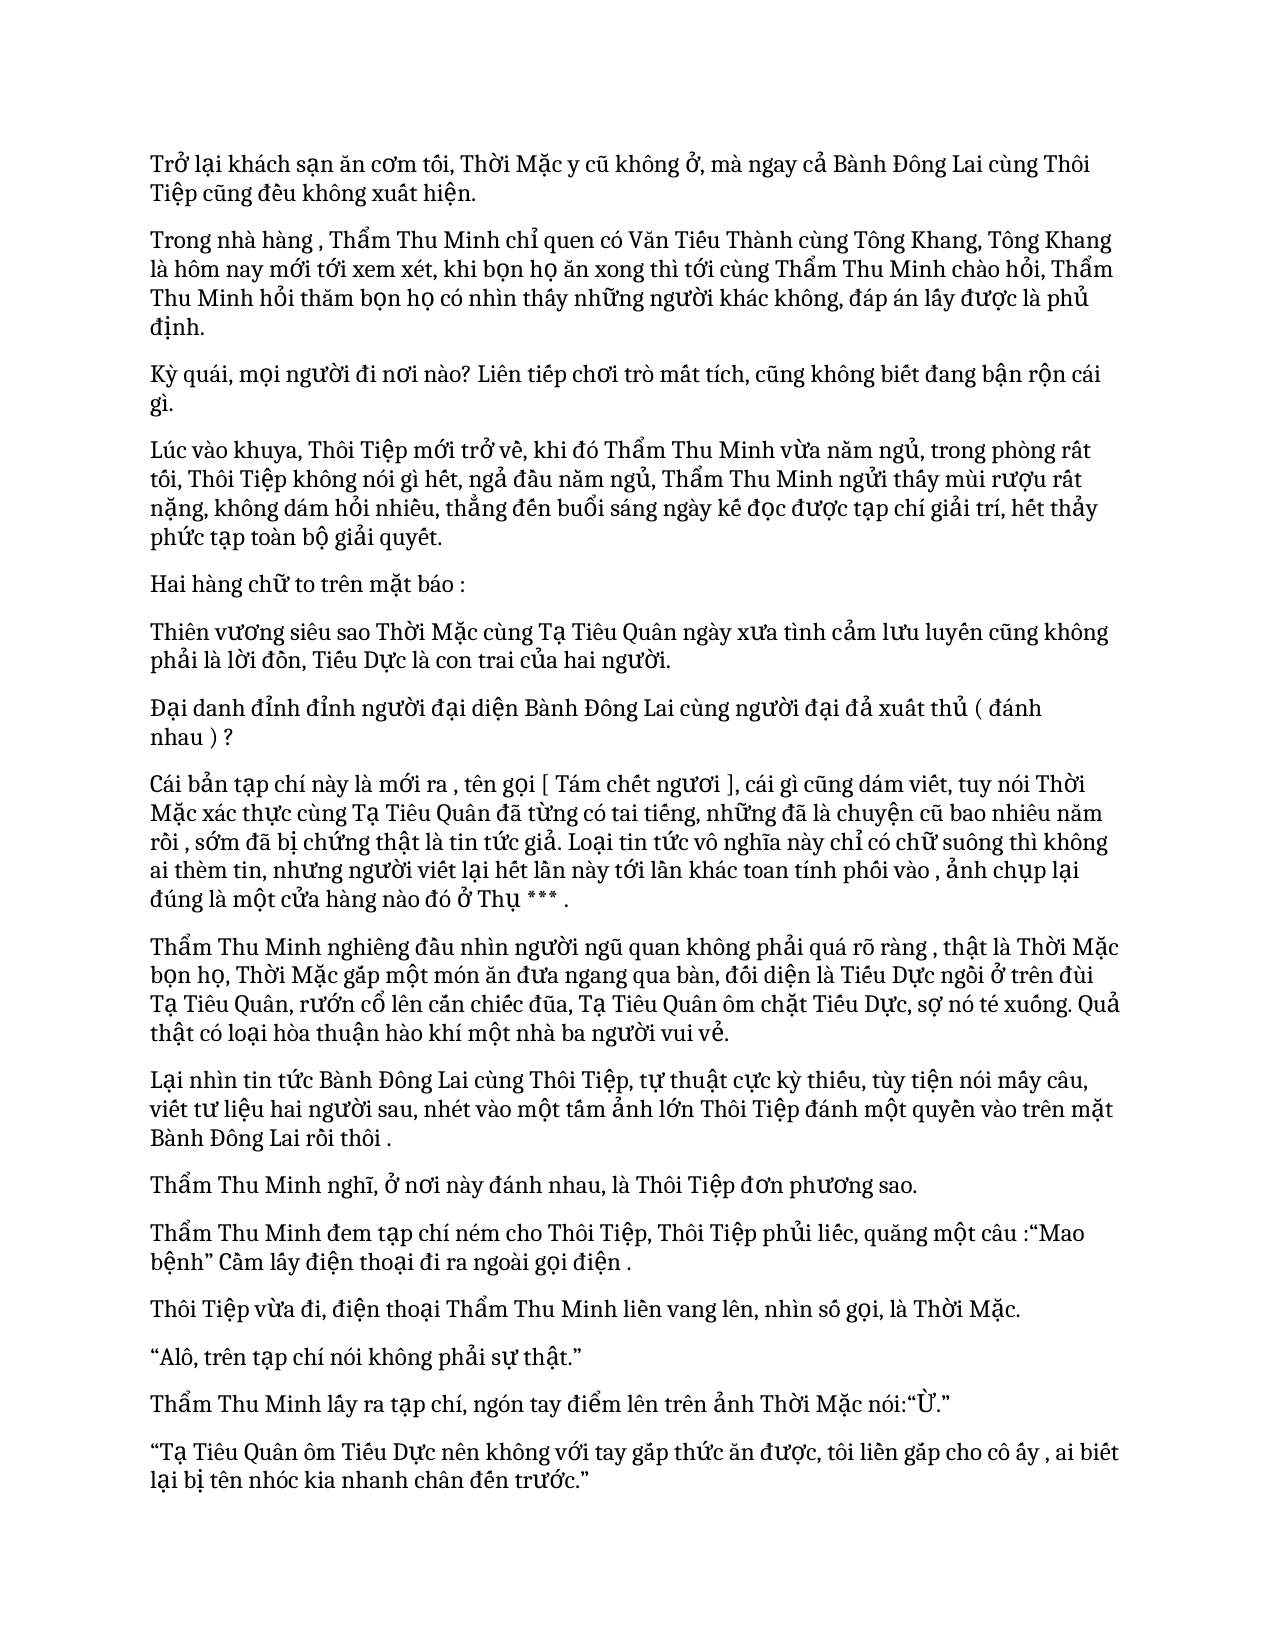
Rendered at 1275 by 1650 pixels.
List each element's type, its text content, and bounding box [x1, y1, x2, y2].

text Lại nhìn tin tức Bành Đông Lai cùng Thôi Tiệp, tự thuật cực kỳ thiếu, tùy tiện nói mấy câu, viết tư liệu hai người sau, nhét vào một tấm ảnh lớn Thôi Tiệp đánh một quyền vào trên mặt Bành Đông Lai rồi thôi . [150, 1066, 1125, 1152]
text Cái bản tạp chí này là mới ra , tên gọi [ Tám chết ngươi ], cái gì cũng dám viết, tuy nói Thời Mặc xác thực cùng Tạ Tiêu Quân đã từng có tai tiếng, những đã là chuyện cũ bao nhiêu năm rồi , sớm đã bị chứng thật là tin tức giả. Loại tin tức vô nghĩa này chỉ có chữ suông thì không ai thèm tin, nhưng người viết lại hết lần này tới lần khác toan tính phối vào , ảnh chụp lại đúng là một cửa hàng nào đó ở Thụ *** . [150, 770, 1125, 914]
text Đại danh đỉnh đỉnh người đại diện Bành Đông Lai cùng người đại đả xuất thủ ( đánh nhau ) ? [150, 694, 1125, 751]
text Trong nhà hàng , Thẩm Thu Minh chỉ quen có Văn Tiếu Thành cùng Tông Khang, Tông Khang là hôm nay mới tới xem xét, khi bọn họ ăn xong thì tới cùng Thẩm Thu Minh chào hỏi, Thẩm Thu Minh hỏi thăm bọn họ có nhìn thấy những người khác không, đáp án lấy được là phủ định. [150, 226, 1125, 341]
text “Alô, trên tạp chí nói không phải sự thật.” [150, 1342, 1125, 1371]
text Hai hàng chữ to trên mặt báo : [150, 570, 1125, 599]
text Thẩm Thu Minh lấy ra tạp chí, ngón tay điểm lên trên ảnh Thời Mặc nói:“Ừ.” [150, 1390, 1125, 1419]
text Kỳ quái, mọi người đi nơi nào? Liên tiếp chơi trò mất tích, cũng không biết đang bận rộn cái gì. [150, 360, 1125, 417]
text Lúc vào khuya, Thôi Tiệp mới trở về, khi đó Thẩm Thu Minh vừa nằm ngủ, trong phòng rất tối, Thôi Tiệp không nói gì hết, ngả đầu nằm ngủ, Thẩm Thu Minh ngửi thấy mùi rượu rất nặng, không dám hỏi nhiều, thẳng đến buổi sáng ngày kế đọc được tạp chí giải trí, hết thảy phức tạp toàn bộ giải quyết. [150, 436, 1125, 551]
text Trở lại khách sạn ăn cơm tối, Thời Mặc y cũ không ở, mà ngay cả Bành Đông Lai cùng Thôi Tiệp cũng đều không xuất hiện. [150, 150, 1125, 207]
text Thẩm Thu Minh nghiêng đầu nhìn người ngũ quan không phải quá rõ ràng , thật là Thời Mặc bọn họ, Thời Mặc gắp một món ăn đưa ngang qua bàn, đối diện là Tiếu Dực ngồi ở trên đùi Tạ Tiêu Quân, rướn cổ lên cắn chiếc đũa, Tạ Tiêu Quân ôm chặt Tiếu Dực, sợ nó té xuống. Quả thật có loại hòa thuận hào khí một nhà ba người vui vẻ. [150, 932, 1125, 1047]
text Thiên vương siêu sao Thời Mặc cùng Tạ Tiêu Quân ngày xưa tình cảm lưu luyến cũng không phải là lời đồn, Tiếu Dực là con trai của hai người. [150, 617, 1125, 675]
text Thẩm Thu Minh nghĩ, ở nơi này đánh nhau, là Thôi Tiệp đơn phương sao. [150, 1171, 1125, 1200]
text Thẩm Thu Minh đem tạp chí ném cho Thôi Tiệp, Thôi Tiệp phủi liếc, quăng một câu :“Mao bệnh” Cầm lấy điện thoại đi ra ngoài gọi điện . [150, 1219, 1125, 1276]
text Thôi Tiệp vừa đi, điện thoại Thẩm Thu Minh liền vang lên, nhìn số gọi, là Thời Mặc. [150, 1295, 1125, 1324]
text “Tạ Tiêu Quân ôm Tiếu Dực nên không với tay gắp thức ăn được, tôi liền gắp cho cô ấy , ai biết lại bị tên nhóc kia nhanh chân đến trước.” [150, 1437, 1125, 1495]
